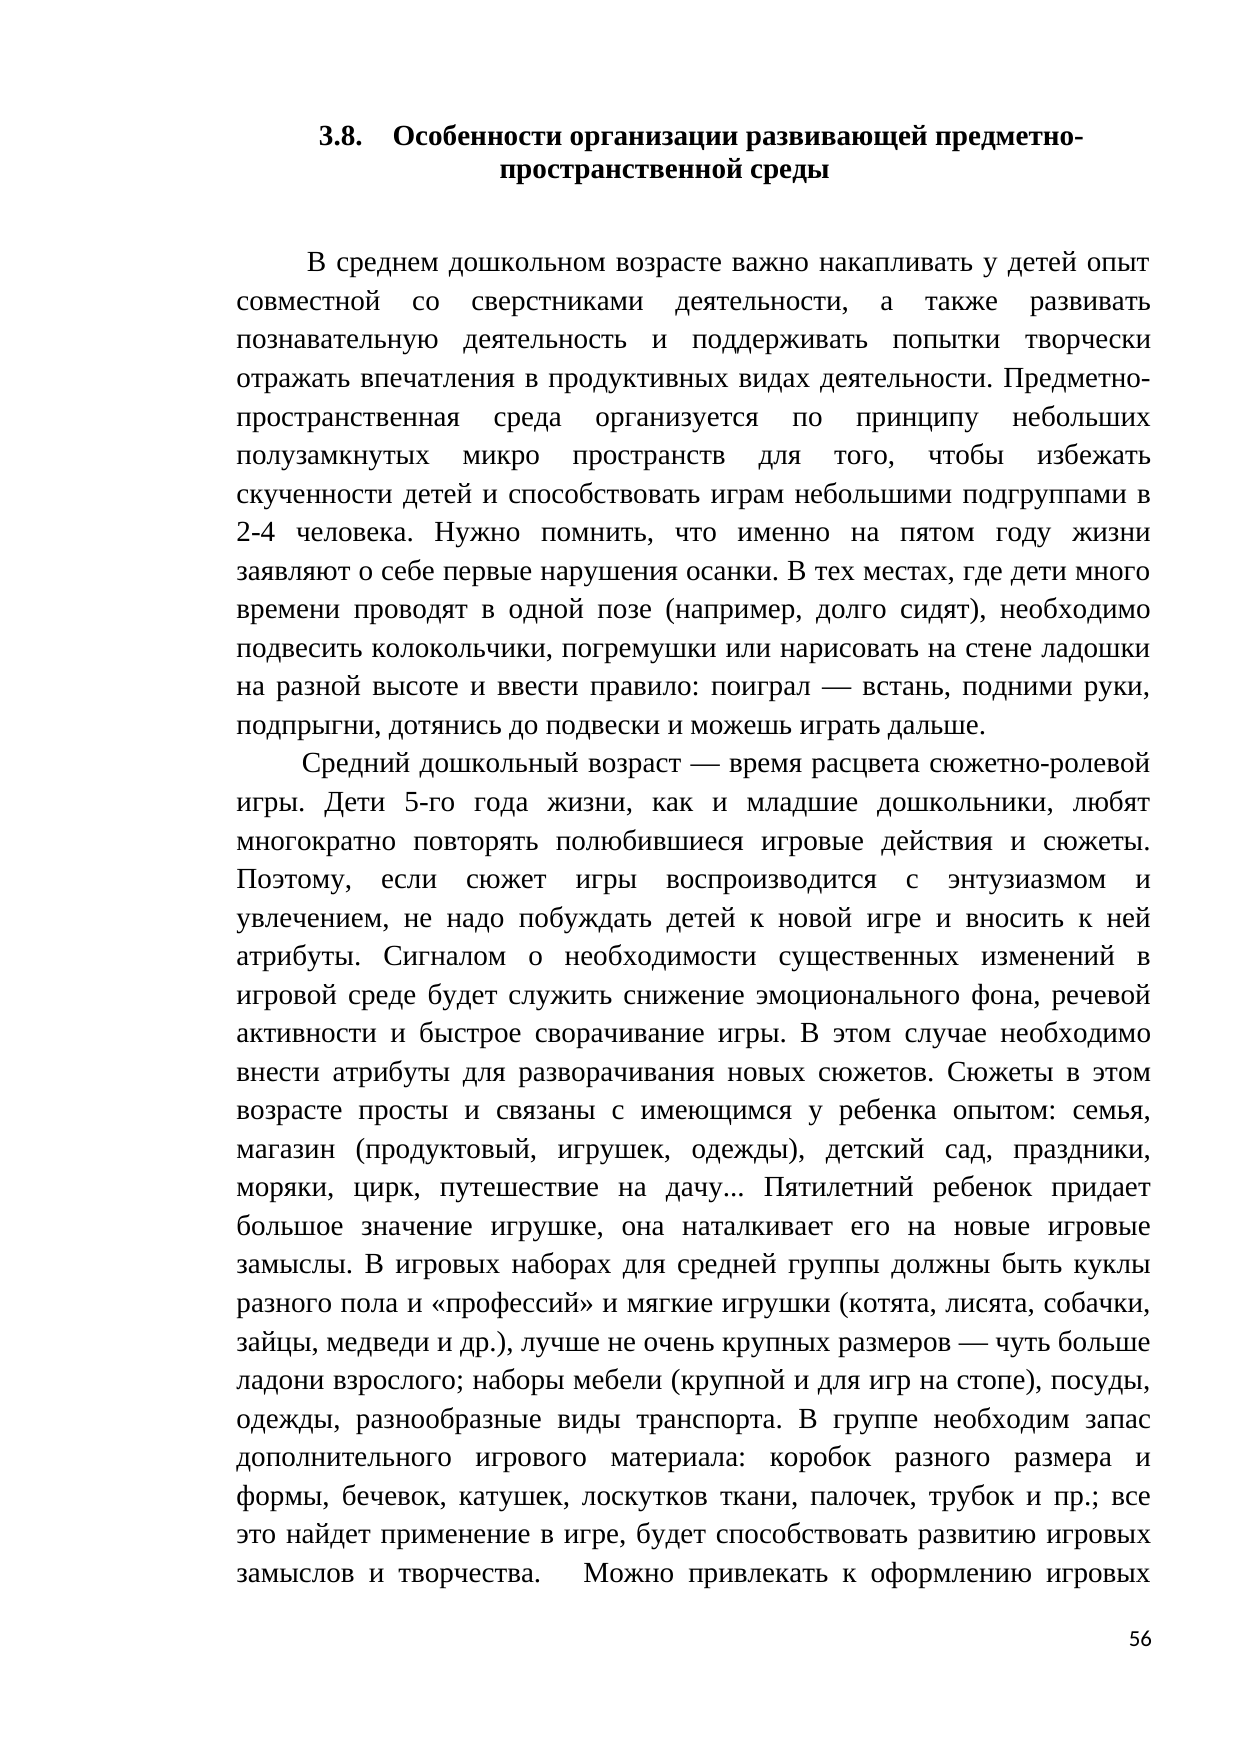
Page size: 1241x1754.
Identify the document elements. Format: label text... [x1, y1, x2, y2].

text 3.8. Особенности организации развивающей предметно-пространственной среды [177, 118, 1152, 185]
text В среднем дошкольном возрасте важно накапливать у детей опыт совместной со сверстниками деятельности, а также развивать познавательную деятельность и поддерживать попытки творчески отражать впечатления в продуктивных видах деятельности. Предметно-пространственная среда организуется по принципу небольших полузамкнутых микро пространств для того, чтобы избежать скученности детей и способствовать играм небольшими подгруппами в 2-4 человека. Нужно помнить, что именно на пятом году жизни заявляют о себе первые нарушения осанки. В тех местах, где дети много времени проводят в одной позе (например, долго сидят), необходимо подвесить колокольчики, погремушки или нарисовать на стене ладошки на разной высоте и ввести правило: поиграл — встань, подними руки, подпрыгни, дотянись до подвески и можешь играть дальше. [236, 244, 1152, 741]
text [236, 746, 1152, 1588]
